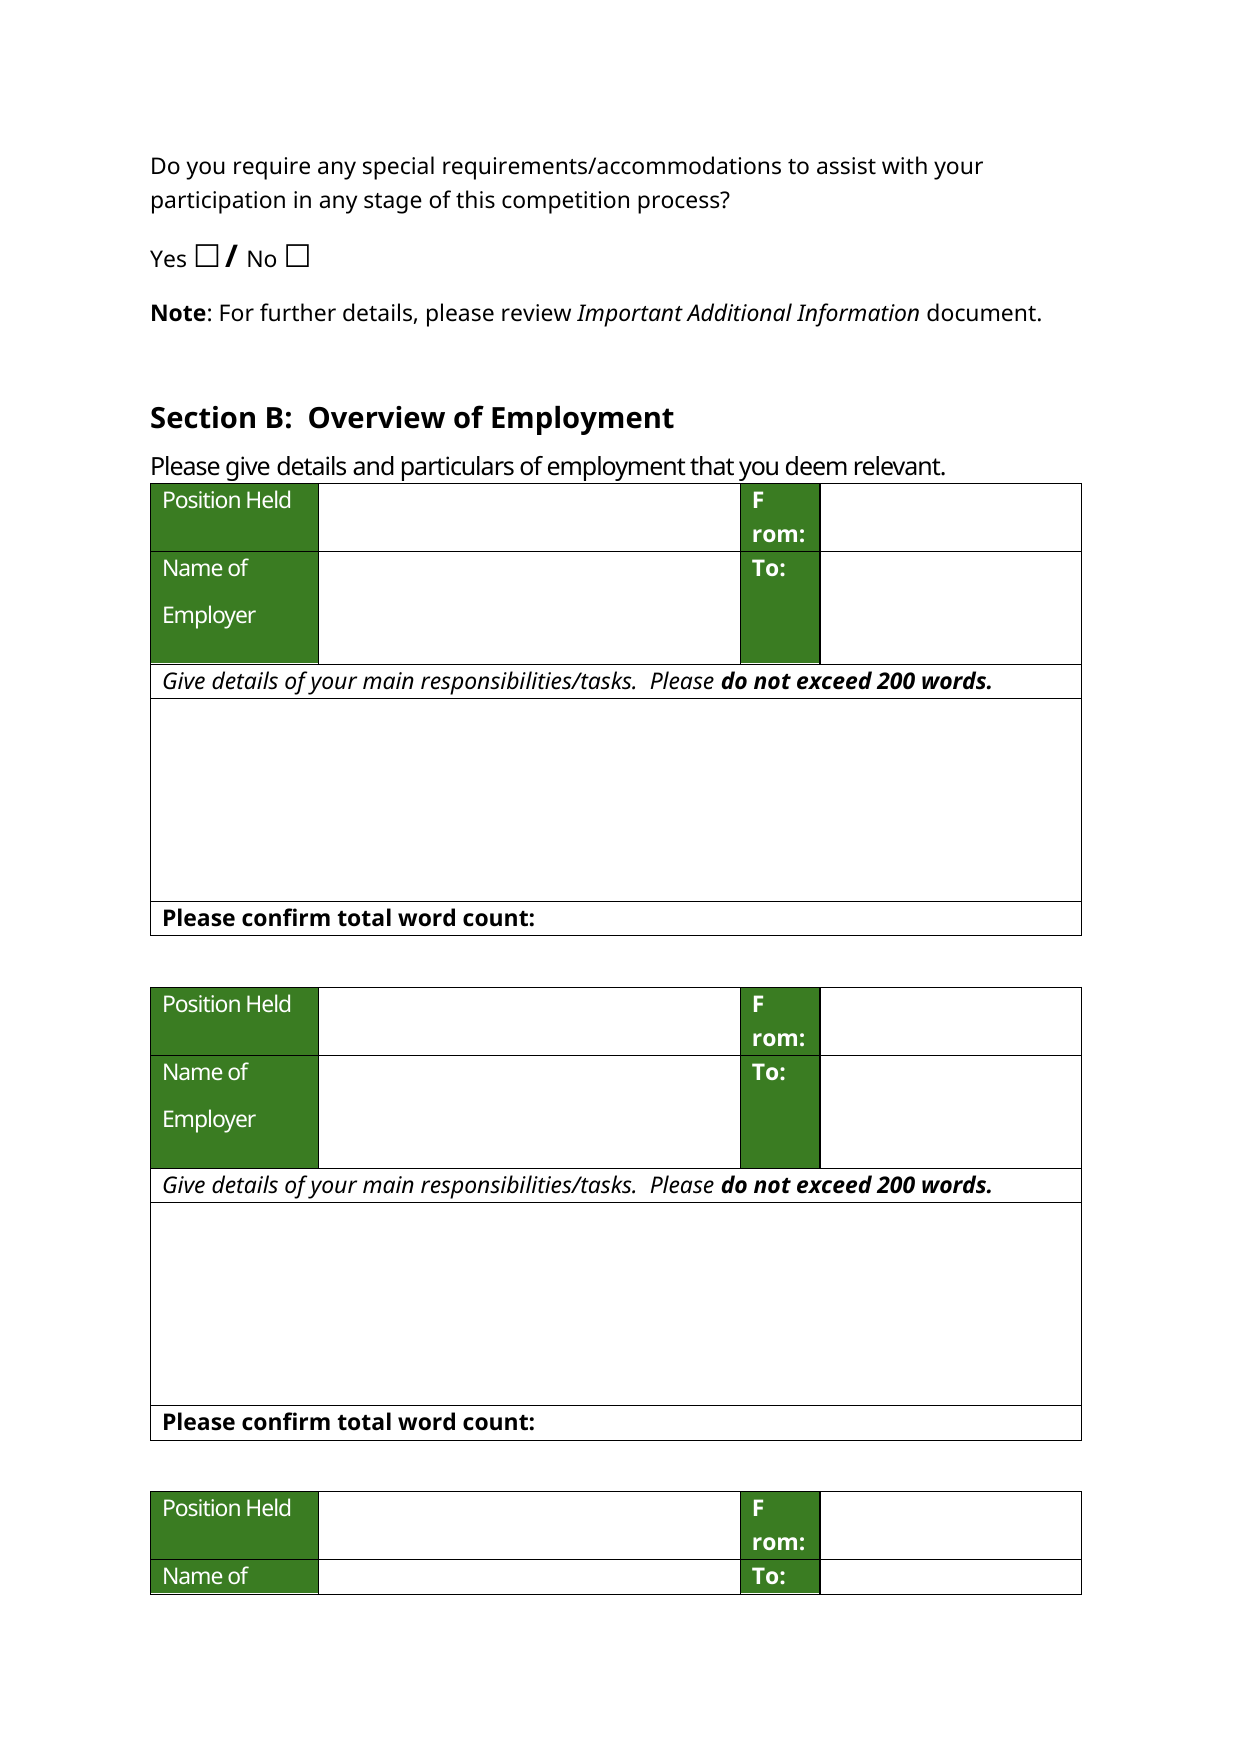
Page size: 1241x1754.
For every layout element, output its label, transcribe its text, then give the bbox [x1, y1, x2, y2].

table_header [821, 988, 1081, 1055]
table_header From: [741, 988, 819, 1055]
table_cell [319, 1056, 740, 1168]
table_cell To: [741, 1056, 819, 1168]
table_cell To: [741, 552, 819, 663]
table_cell Name of Employer [151, 552, 318, 663]
table_header [821, 1492, 1081, 1559]
table_cell Name of Employer [151, 1560, 318, 1593]
table_header [821, 484, 1081, 551]
text Yes / No [150, 234, 1090, 277]
table_cell [821, 1056, 1081, 1168]
table_header [319, 1492, 740, 1559]
table_cell [151, 699, 1081, 901]
title Please give details and particulars of employment that you deem relevant. [150, 449, 1134, 483]
table_cell [821, 552, 1081, 663]
text Do you require any special requirements/accommodations to assist with your participation in any stage of this competition process? [150, 150, 1090, 215]
table_cell Give details of your main responsibilities/tasks. Please do not exceed 200 words. [151, 665, 1081, 698]
table_cell [821, 1560, 1081, 1593]
table_header From: [741, 484, 819, 551]
table_header From: [741, 1492, 819, 1559]
table_header [319, 988, 740, 1055]
table_cell Please confirm total word count: [151, 902, 1081, 935]
table_header Position Held [151, 484, 318, 551]
table_cell Give details of your main responsibilities/tasks. Please do not exceed 200 words. [151, 1169, 1081, 1202]
table_cell [319, 552, 740, 663]
table_cell Name of Employer [151, 1056, 318, 1168]
table_cell To: [741, 1560, 819, 1593]
table_header Position Held [151, 988, 318, 1055]
table_header Position Held [151, 1492, 318, 1559]
table_cell [151, 1203, 1081, 1405]
table_header [319, 484, 740, 551]
table_cell [319, 1560, 740, 1593]
subtitle Section B: Overview of Employment [150, 398, 1090, 437]
text Note: For further details, please review Important Additional Information document. [150, 297, 1090, 328]
table_cell Please confirm total word count: [151, 1406, 1081, 1439]
